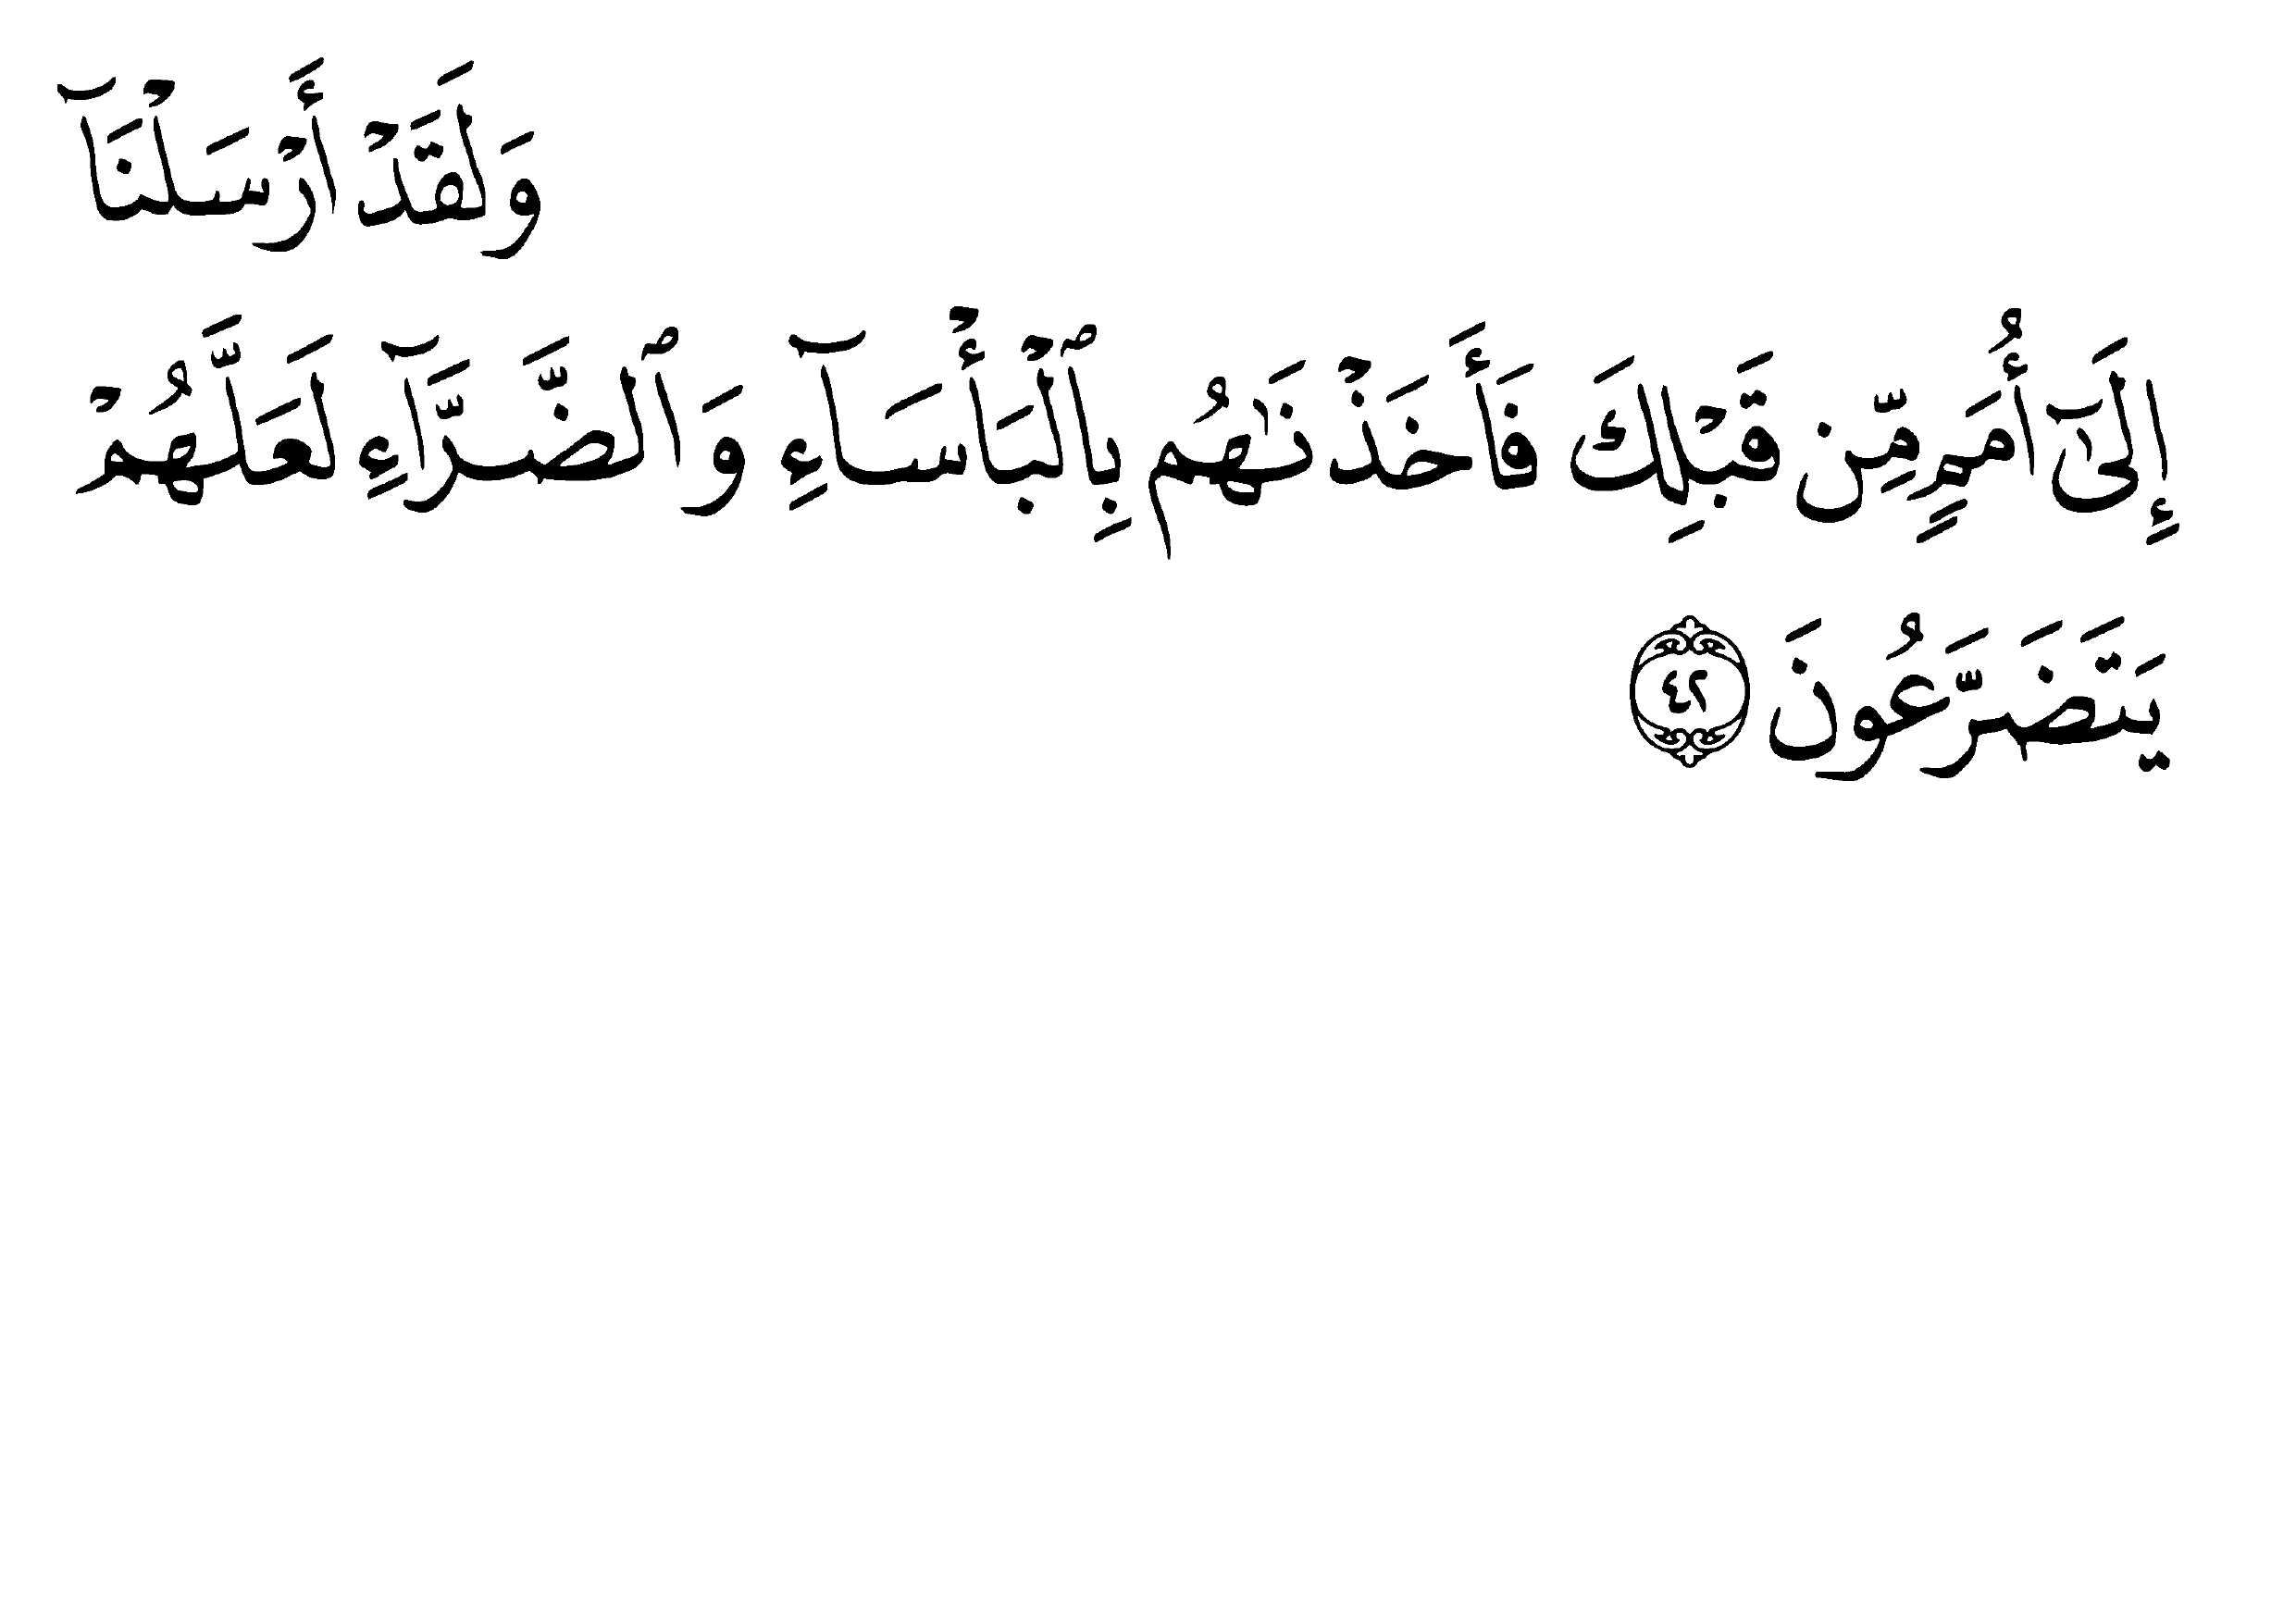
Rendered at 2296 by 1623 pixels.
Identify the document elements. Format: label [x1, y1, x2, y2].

picture [57, 57, 2179, 781]
